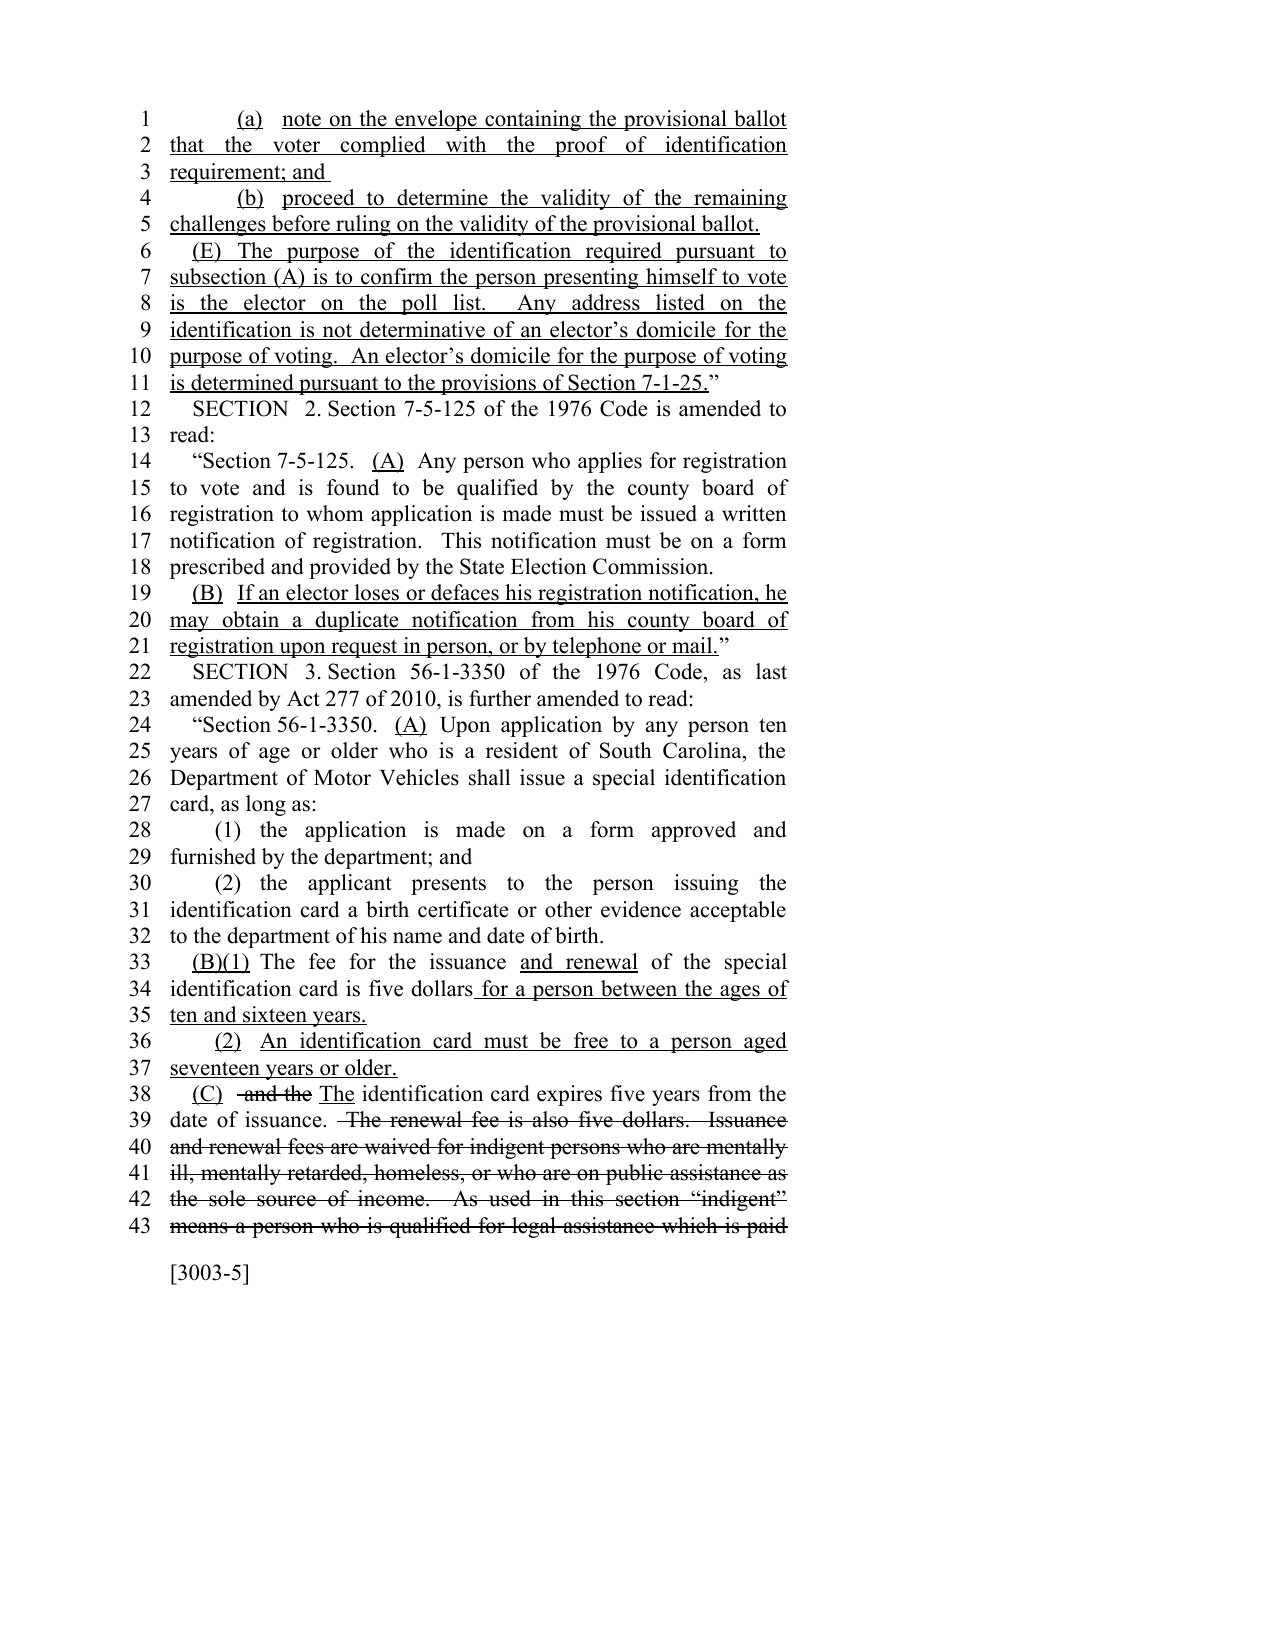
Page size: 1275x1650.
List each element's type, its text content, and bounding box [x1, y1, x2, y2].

text SECTION 2. Section 7-5-125 of the 1976 Code is amended to read: [169, 395, 787, 448]
text “Section 7-5-125. (A) Any person who applies for registration to vote and is found to be qualified by the county board of registration to whom application is made must be issued a written notification of registration. This notification must be on a form prescribed and provided by the State Election Commission. [169, 448, 787, 579]
text (2) the applicant presents to the person issuing the identification card a birth certificate or other evidence acceptable to the department of his name and date of birth. [169, 869, 787, 948]
text (a) note on the envelope containing the provisional ballot that the voter complied with the proof of identification requirement; and [169, 155, 787, 184]
text (B)(1) The fee for the issuance and renewal of the special identification card is five dollars for a person between the ages of ten and sixteen years. [169, 948, 787, 1027]
text (B) If an elector loses or defaces his registration notification, he may obtain a duplicate notification from his county board of registration upon request in person, or by telephone or mail.” [169, 579, 787, 629]
text “Section 56-1-3350. (A) Upon application by any person ten years of age or older who is a resident of South Carolina, the Department of Motor Vehicles shall issue a special identification card, as long as: [169, 711, 787, 817]
text (1) the application is made on a form approved and furnished by the department; and [169, 817, 787, 869]
text (B) If an elector loses or defaces his registration notification, he may obtain a duplicate notification from his county board of registration upon request in person, or by telephone or mail.” [169, 630, 787, 658]
text (E) The purpose of the identification required pursuant to subsection (A) is to confirm the person presenting himself to vote is the elector on the poll list. Any address listed on the identification is not determinative of an elector’s domicile for the purpose of voting. An elector’s domicile for the purpose of voting is determined pursuant to the provisions of Section 7-1-25.” [169, 237, 787, 286]
text (2) An identification card must be free to a person aged seventeen years or older. [169, 1027, 787, 1080]
text SECTION 3. Section 56-1-3350 of the 1976 Code, as last amended by Act 277 of 2010, is further amended to read: [169, 658, 787, 711]
text (a) note on the envelope containing the provisional ballot that the voter complied with the proof of identification requirement; and [169, 105, 787, 154]
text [169, 1201, 787, 1226]
text (b) proceed to determine the validity of the remaining challenges before ruling on the validity of the provisional ballot. [169, 184, 787, 237]
